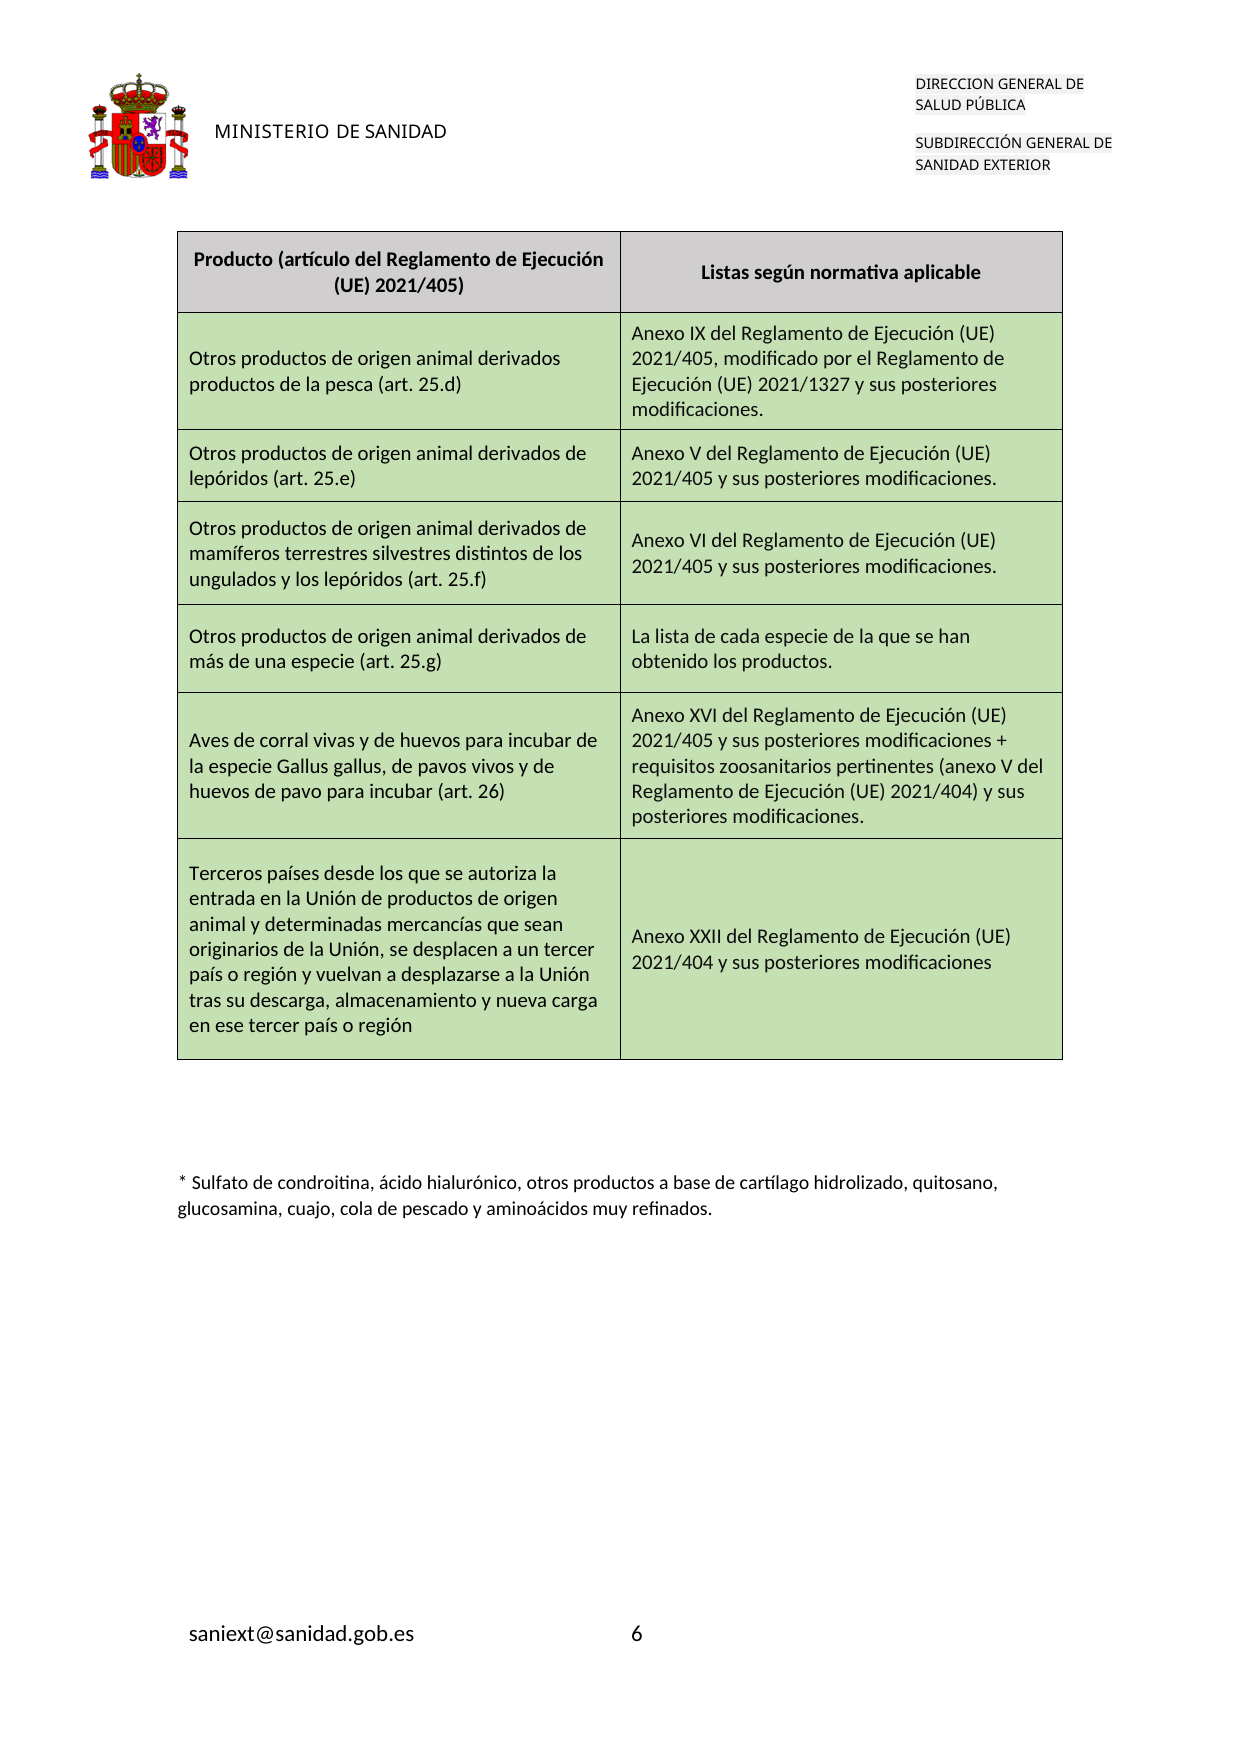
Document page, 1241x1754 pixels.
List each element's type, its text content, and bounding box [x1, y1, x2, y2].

table_cell Anexo XXII del Reglamento de Ejecución (UE) 2021/404 y sus posteriores modificaciones [621, 839, 1062, 1059]
table_cell Anexo IX del Reglamento de Ejecución (UE) 2021/405, modificado por el Reglamento de Ejecución (UE) 2021/1327 y sus posteriores modificaciones. [621, 313, 1062, 429]
table_cell Otros productos de origen animal derivados de lepóridos (art. 25.e) [178, 430, 620, 501]
table_cell Otros productos de origen animal derivados productos de la pesca (art. 25.d) [178, 313, 620, 429]
table_cell Terceros países desde los que se autoriza la entrada en la Unión de productos de origen animal y determinadas mercancías que sean originarios de la Unión, se desplacen a un tercer país o región y vuelvan a desplazarse a la Unión tras su descarga, almacenamiento y nueva carga en ese tercer país o región [178, 839, 620, 1059]
table_cell Otros productos de origen animal derivados de más de una especie (art. 25.g) [178, 605, 620, 692]
table_cell Aves de corral vivas y de huevos para incubar de la especie Gallus gallus, de pavos vivos y de huevos de pavo para incubar (art. 26) [178, 693, 620, 838]
table_cell La lista de cada especie de la que se han obtenido los productos. [621, 605, 1062, 692]
picture [88, 73, 189, 179]
table_cell Anexo VI del Reglamento de Ejecución (UE) 2021/405 y sus posteriores modificaciones. [621, 502, 1062, 604]
text * Sulfato de condroitina, ácido hialurónico, otros productos a base de cartílago hidrolizado, quitosano, glucosamina, cuajo, cola de pescado y aminoácidos muy refinados. [177, 1170, 1063, 1220]
table_cell Otros productos de origen animal derivados de mamíferos terrestres silvestres distintos de los ungulados y los lepóridos (art. 25.f) [178, 502, 620, 604]
table_header Listas según normativa aplicable [621, 232, 1062, 312]
table_cell Anexo XVI del Reglamento de Ejecución (UE) 2021/405 y sus posteriores modificaciones + requisitos zoosanitarios pertinentes (anexo V del Reglamento de Ejecución (UE) 2021/404) y sus posteriores modificaciones. [621, 693, 1062, 838]
table_header Producto (artículo del Reglamento de Ejecución (UE) 2021/405) [178, 232, 620, 312]
table_cell Anexo V del Reglamento de Ejecución (UE) 2021/405 y sus posteriores modificaciones. [621, 430, 1062, 501]
